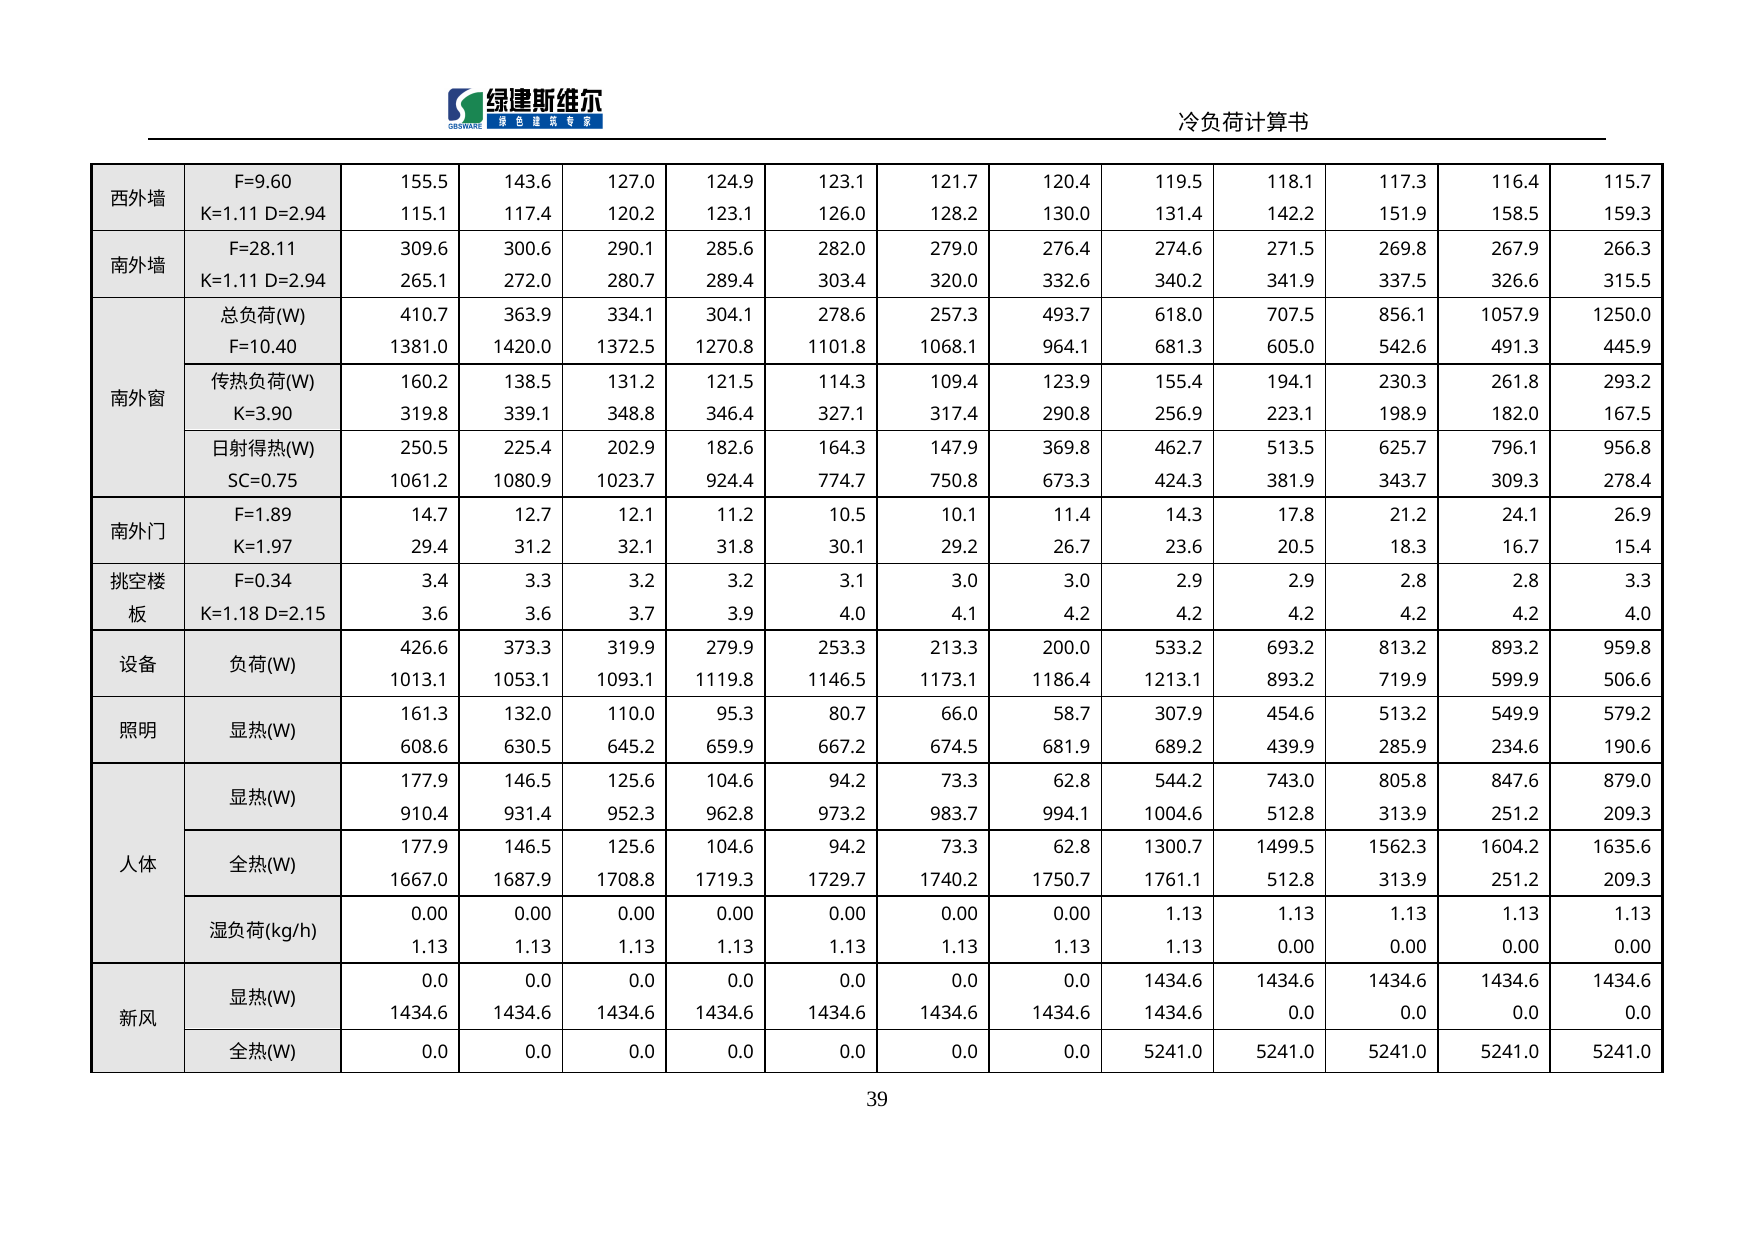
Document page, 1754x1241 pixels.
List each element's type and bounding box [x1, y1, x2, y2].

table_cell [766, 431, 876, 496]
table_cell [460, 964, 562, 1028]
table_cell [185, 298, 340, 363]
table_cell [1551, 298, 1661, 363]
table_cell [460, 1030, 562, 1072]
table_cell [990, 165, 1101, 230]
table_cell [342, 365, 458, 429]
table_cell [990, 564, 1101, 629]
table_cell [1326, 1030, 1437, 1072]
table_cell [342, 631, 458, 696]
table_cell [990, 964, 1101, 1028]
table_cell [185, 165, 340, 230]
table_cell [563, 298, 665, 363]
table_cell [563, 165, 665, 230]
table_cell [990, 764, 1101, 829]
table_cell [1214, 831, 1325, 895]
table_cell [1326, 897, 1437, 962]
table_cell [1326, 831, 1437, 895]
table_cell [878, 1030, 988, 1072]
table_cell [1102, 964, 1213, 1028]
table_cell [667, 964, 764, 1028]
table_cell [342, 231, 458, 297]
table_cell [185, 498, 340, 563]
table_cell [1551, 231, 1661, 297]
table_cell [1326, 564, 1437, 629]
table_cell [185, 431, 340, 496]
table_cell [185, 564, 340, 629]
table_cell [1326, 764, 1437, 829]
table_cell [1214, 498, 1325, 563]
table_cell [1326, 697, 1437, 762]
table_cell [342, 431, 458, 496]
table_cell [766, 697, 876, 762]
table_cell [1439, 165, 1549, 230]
picture [444, 88, 604, 130]
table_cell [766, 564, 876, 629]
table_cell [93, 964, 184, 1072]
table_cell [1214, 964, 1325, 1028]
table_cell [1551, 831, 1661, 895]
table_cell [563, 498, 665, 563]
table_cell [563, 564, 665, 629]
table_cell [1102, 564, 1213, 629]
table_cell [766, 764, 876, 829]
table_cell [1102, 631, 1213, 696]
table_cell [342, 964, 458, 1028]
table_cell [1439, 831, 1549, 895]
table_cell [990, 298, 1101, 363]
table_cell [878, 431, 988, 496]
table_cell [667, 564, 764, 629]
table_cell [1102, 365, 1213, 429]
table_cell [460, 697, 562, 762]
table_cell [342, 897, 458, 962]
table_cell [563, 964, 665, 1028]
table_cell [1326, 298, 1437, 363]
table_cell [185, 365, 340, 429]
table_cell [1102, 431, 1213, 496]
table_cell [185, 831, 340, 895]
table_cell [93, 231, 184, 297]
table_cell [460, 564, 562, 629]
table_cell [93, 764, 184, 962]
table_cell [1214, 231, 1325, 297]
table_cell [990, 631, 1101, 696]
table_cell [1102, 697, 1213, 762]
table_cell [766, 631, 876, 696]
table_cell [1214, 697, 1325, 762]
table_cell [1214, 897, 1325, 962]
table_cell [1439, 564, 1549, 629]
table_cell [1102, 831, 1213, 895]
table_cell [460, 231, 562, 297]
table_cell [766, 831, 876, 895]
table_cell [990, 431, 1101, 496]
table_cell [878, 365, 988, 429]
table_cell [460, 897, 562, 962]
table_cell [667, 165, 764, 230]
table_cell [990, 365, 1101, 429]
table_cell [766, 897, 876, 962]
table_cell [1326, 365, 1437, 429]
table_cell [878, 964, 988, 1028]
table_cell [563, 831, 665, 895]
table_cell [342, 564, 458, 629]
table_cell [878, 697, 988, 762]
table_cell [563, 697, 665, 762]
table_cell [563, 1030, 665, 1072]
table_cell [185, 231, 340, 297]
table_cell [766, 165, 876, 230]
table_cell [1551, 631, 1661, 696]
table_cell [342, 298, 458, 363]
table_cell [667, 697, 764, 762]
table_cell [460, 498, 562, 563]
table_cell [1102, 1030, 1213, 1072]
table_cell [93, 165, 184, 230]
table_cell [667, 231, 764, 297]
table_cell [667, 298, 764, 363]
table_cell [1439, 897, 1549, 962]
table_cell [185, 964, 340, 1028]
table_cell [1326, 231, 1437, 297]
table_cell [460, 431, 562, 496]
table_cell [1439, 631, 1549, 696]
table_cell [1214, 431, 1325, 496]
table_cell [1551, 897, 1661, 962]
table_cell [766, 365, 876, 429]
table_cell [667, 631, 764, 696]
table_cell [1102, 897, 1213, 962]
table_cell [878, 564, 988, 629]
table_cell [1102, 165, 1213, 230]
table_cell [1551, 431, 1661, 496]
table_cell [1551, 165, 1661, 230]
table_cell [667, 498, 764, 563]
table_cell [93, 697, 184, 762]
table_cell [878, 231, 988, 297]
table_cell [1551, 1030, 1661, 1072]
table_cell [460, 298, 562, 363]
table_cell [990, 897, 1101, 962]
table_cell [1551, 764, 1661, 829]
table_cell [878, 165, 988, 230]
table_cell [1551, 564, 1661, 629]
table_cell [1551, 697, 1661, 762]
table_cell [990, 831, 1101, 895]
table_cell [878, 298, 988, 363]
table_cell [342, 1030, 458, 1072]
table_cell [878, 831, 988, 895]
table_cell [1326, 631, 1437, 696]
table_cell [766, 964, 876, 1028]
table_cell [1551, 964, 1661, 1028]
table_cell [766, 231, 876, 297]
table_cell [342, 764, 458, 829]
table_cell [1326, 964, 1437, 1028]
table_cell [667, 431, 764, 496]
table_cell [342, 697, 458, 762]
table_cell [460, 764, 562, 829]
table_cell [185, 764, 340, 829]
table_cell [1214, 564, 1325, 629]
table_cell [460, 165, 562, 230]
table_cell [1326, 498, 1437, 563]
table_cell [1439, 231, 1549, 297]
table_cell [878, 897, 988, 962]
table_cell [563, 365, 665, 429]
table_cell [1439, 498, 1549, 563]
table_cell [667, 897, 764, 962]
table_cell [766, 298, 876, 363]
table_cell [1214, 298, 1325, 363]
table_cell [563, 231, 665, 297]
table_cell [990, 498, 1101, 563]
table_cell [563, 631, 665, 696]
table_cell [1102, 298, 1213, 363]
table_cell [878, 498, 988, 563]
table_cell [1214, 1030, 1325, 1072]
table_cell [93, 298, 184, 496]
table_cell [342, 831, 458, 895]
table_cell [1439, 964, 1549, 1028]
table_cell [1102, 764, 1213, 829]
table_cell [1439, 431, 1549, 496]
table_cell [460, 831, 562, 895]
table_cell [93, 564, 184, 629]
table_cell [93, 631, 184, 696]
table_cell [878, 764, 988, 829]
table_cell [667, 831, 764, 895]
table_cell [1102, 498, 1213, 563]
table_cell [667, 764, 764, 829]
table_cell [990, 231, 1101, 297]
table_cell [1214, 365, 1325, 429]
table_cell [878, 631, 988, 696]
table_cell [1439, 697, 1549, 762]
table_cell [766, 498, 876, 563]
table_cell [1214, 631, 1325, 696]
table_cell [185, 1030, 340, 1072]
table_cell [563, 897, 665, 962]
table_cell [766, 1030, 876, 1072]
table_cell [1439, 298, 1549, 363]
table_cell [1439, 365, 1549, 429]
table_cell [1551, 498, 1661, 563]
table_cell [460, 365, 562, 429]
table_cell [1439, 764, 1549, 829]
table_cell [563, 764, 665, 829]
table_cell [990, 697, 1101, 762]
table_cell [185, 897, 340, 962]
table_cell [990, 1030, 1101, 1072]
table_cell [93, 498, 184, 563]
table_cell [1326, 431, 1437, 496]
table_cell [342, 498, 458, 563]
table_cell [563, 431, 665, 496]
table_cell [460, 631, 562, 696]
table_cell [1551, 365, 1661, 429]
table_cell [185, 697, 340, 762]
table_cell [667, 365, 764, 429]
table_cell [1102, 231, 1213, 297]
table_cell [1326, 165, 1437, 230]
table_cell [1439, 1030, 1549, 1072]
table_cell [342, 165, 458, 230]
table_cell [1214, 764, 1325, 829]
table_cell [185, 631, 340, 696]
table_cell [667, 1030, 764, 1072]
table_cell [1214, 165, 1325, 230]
